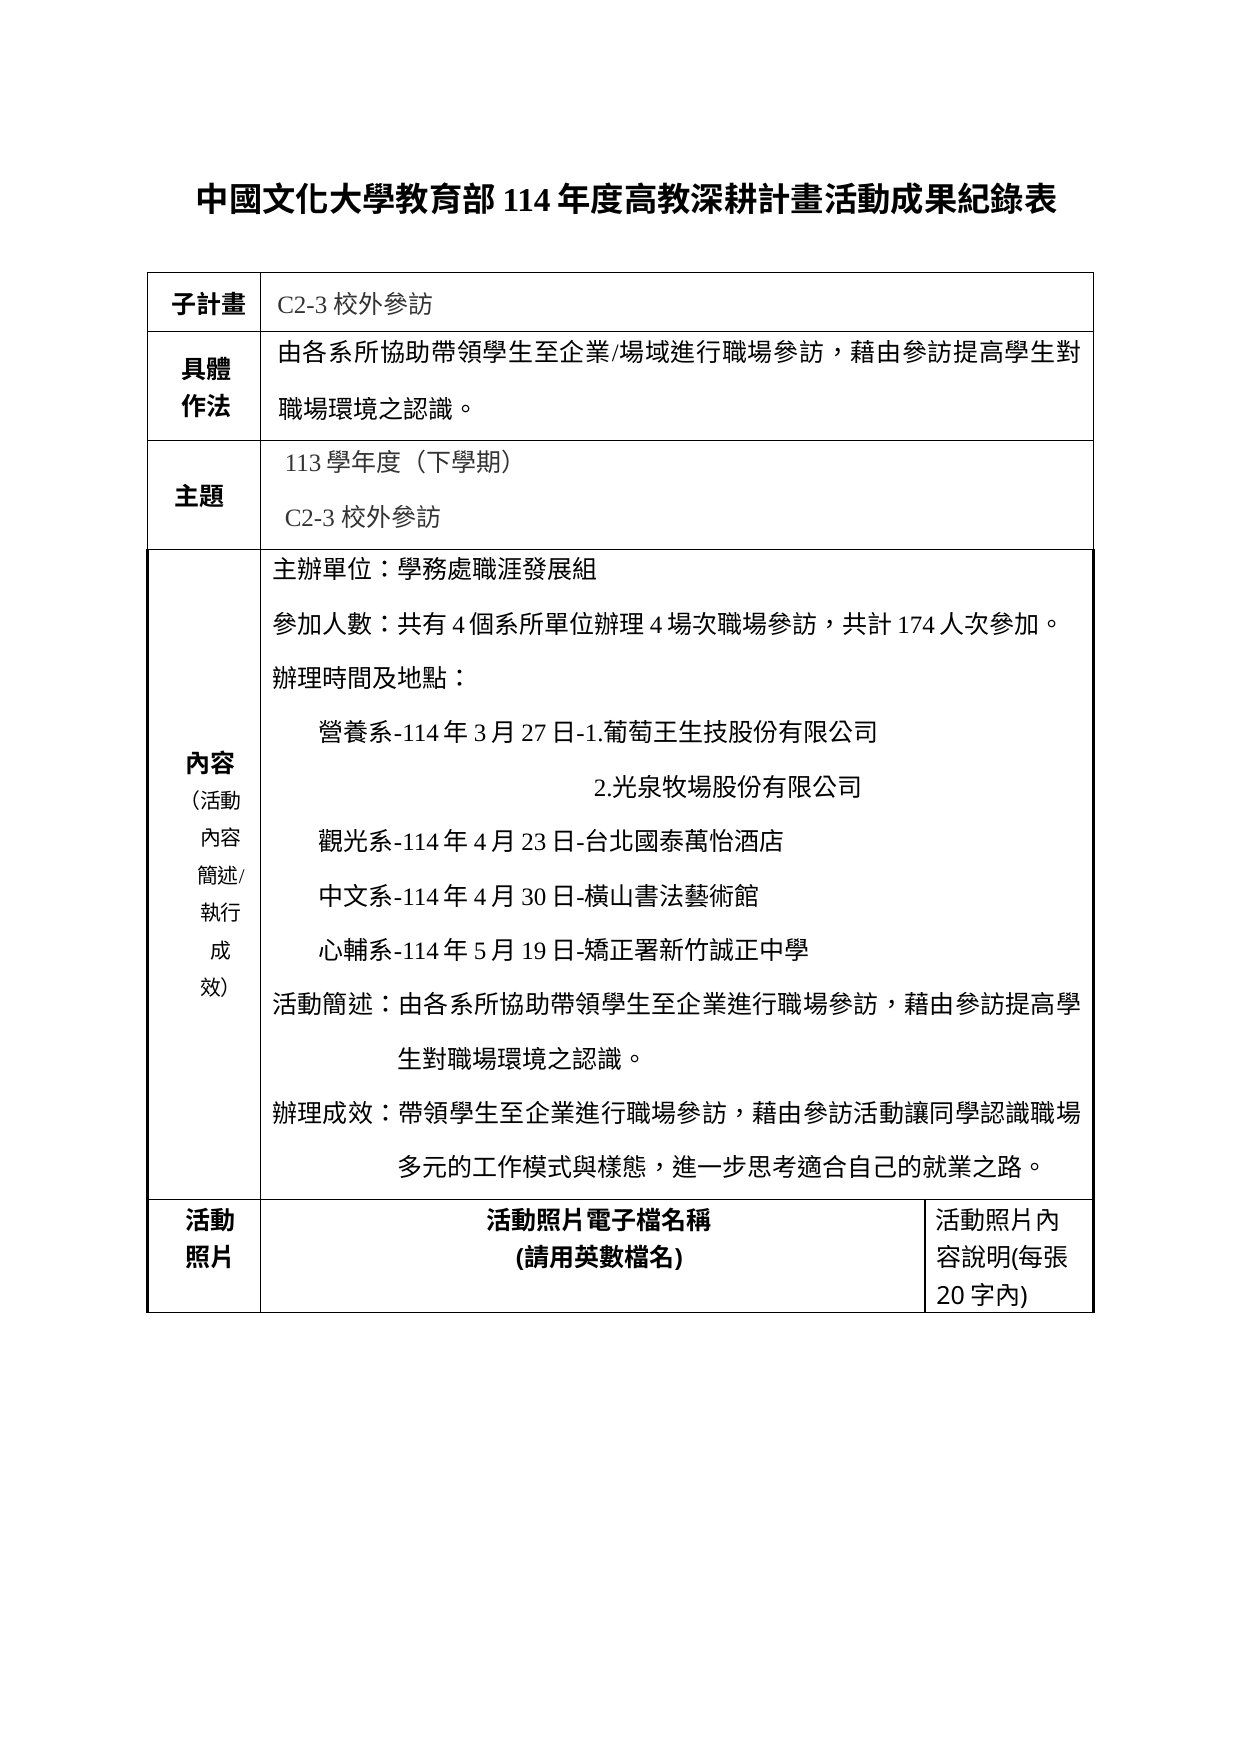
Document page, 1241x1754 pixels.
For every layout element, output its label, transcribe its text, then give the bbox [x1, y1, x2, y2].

table_cell 113學年度（下學期） C2-3 校外參訪 [261, 441, 1093, 549]
table_cell 由各系所協助帶領學生至企業/場域進行職場參訪，藉由參訪提高學生對職場環境之認識。 [261, 332, 1093, 440]
table_cell 活動照片內容說明(每張20字內) [926, 1200, 1092, 1312]
table_header C2-3 校外參訪 [261, 273, 1093, 331]
table_cell 主題 [148, 441, 260, 549]
table_header 子計畫 [148, 273, 260, 331]
table_cell 主辦單位：學務處職涯發展組 參加人數：共有4個系所單位辦理4場次職場參訪，共計174人次參加。 辦理時間及地點： 營養系-114年3月27日-1.葡萄王生技股份有限公司 2.光泉牧場股份有限公司 觀光系-114年4月23日-台北國泰萬怡酒店 中文系-114年4月30日-橫山書法藝術館 心輔系-114年5月19日-矯正署新竹誠正中學 活動簡述：由各系所協助帶領學生至企業進行職場參訪，藉由參訪提高學生對職場環境之認識。 辦理成效：帶領學生至企業進行職場參訪，藉由參訪活動讓同學認識職場多元的工作模式與樣態，進一步思考適合自己的就業之路。 [261, 550, 1092, 1198]
table_cell 活動照片電子檔名稱 (請用英數檔名) [261, 1200, 924, 1312]
table_cell 活動 照片 [149, 1200, 260, 1312]
table_cell 具體 作法 [148, 332, 260, 440]
text 中國文化大學教育部114年度高教深耕計畫活動成果紀錄表 [87, 160, 1165, 235]
table_cell 內容 （活動內容簡述/執行成效） [149, 550, 260, 1198]
